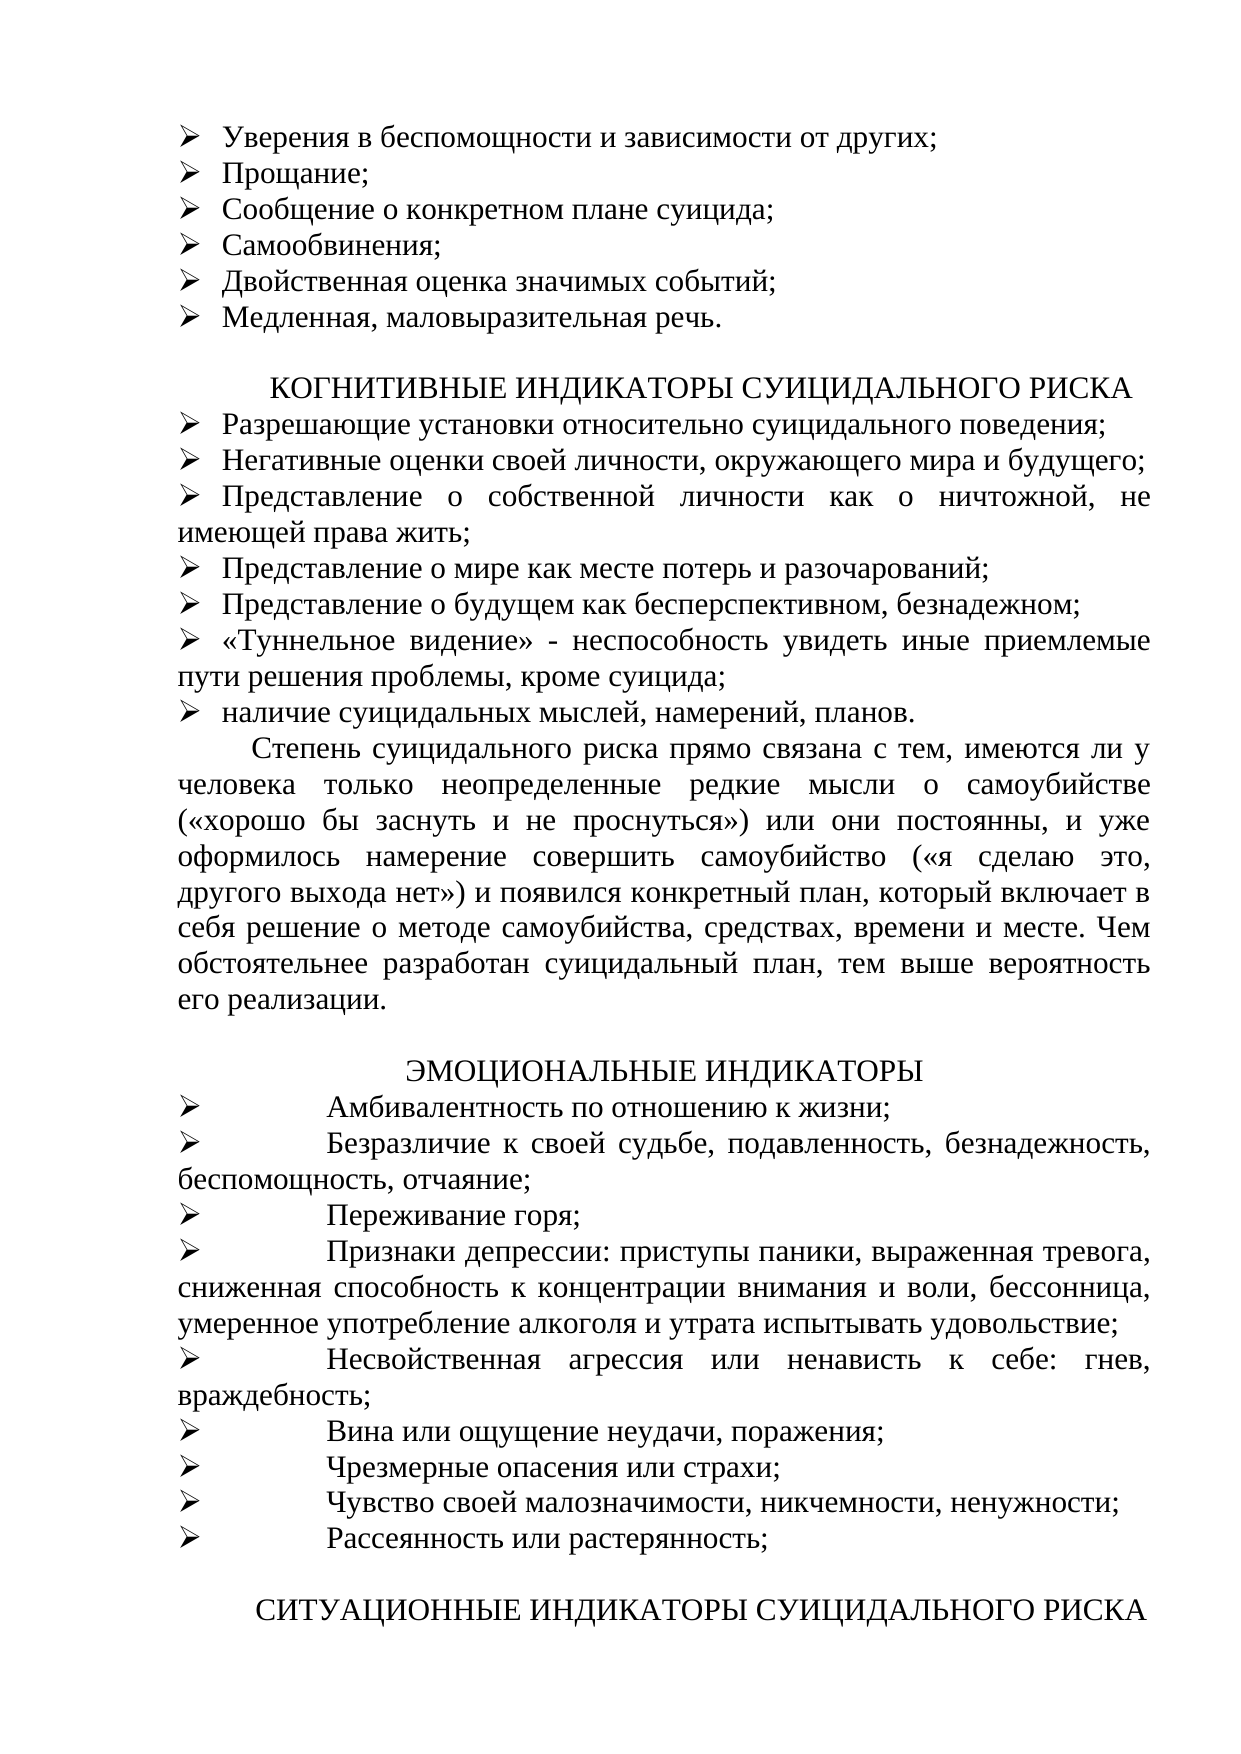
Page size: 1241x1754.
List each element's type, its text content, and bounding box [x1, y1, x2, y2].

list Представление о будущем как бесперспективном, безнадежном; [177, 585, 1152, 621]
list Чувство своей малозначимости, никчемности, ненужности; [177, 1484, 1152, 1520]
list «Туннельное видение» - неспособность увидеть иные приемлемые пути решения проблемы, кроме суицида; [177, 621, 1152, 693]
list Медленная, маловыразительная речь. [177, 298, 1152, 334]
list Прощание; [177, 154, 1152, 190]
list Чрезмерные опасения или страхи; [177, 1448, 1152, 1484]
text ЭМОЦИОНАЛЬНЫЕ ИНДИКАТОРЫ [177, 1052, 1152, 1088]
list Самообвинения; [177, 226, 1152, 262]
list наличие суицидальных мыслей, намерений, планов. [177, 693, 1152, 729]
list Разрешающие установки относительно суицидального поведения; [177, 406, 1152, 442]
list Признаки депрессии: приступы паники, выраженная тревога, сниженная способность к концентрации внимания и воли, бессонница, умеренное употребление алкоголя и утрата испытывать удовольствие; [177, 1232, 1152, 1340]
list Несвойственная агрессия или ненависть к себе: гнев, враждебность; [177, 1340, 1152, 1412]
list Амбивалентность по отношению к жизни; [177, 1088, 1152, 1124]
list Вина или ощущение неудачи, поражения; [177, 1412, 1152, 1448]
list Представление о собственной личности как о ничтожной, не имеющей права жить; [177, 477, 1152, 549]
list Уверения в беспомощности и зависимости от других; [177, 118, 1152, 154]
text КОГНИТИВНЫЕ ИНДИКАТОРЫ СУИЦИДАЛЬНОГО РИСКА [177, 370, 1152, 406]
text Степень суицидального риска прямо связана с тем, имеются ли у человека только неопределенные редкие мысли о самоубийстве («хорошо бы заснуть и не проснуться») или они постоянны, и уже оформилось намерение совершить самоубийство («я сделаю это, другого выхода нет») и появился конкретный план, который включает в себя решение о методе самоубийства, средствах, времени и месте. Чем обстоятельнее разработан суицидальный план, тем выше вероятность его реализации. [177, 729, 1152, 1017]
list Негативные оценки своей личности, окружающего мира и будущего; [177, 442, 1152, 477]
text СИТУАЦИОННЫЕ ИНДИКАТОРЫ СУИЦИДАЛЬНОГО РИСКА [177, 1592, 1152, 1627]
list Сообщение о конкретном плане суицида; [177, 190, 1152, 226]
list Переживание горя; [177, 1196, 1152, 1232]
list Представление о мире как месте потерь и разочарований; [177, 549, 1152, 585]
list Безразличие к своей судьбе, подавленность, безнадежность, беспомощность, отчаяние; [177, 1124, 1152, 1196]
list Двойственная оценка значимых событий; [177, 262, 1152, 298]
list Рассеянность или растерянность; [177, 1520, 1152, 1556]
